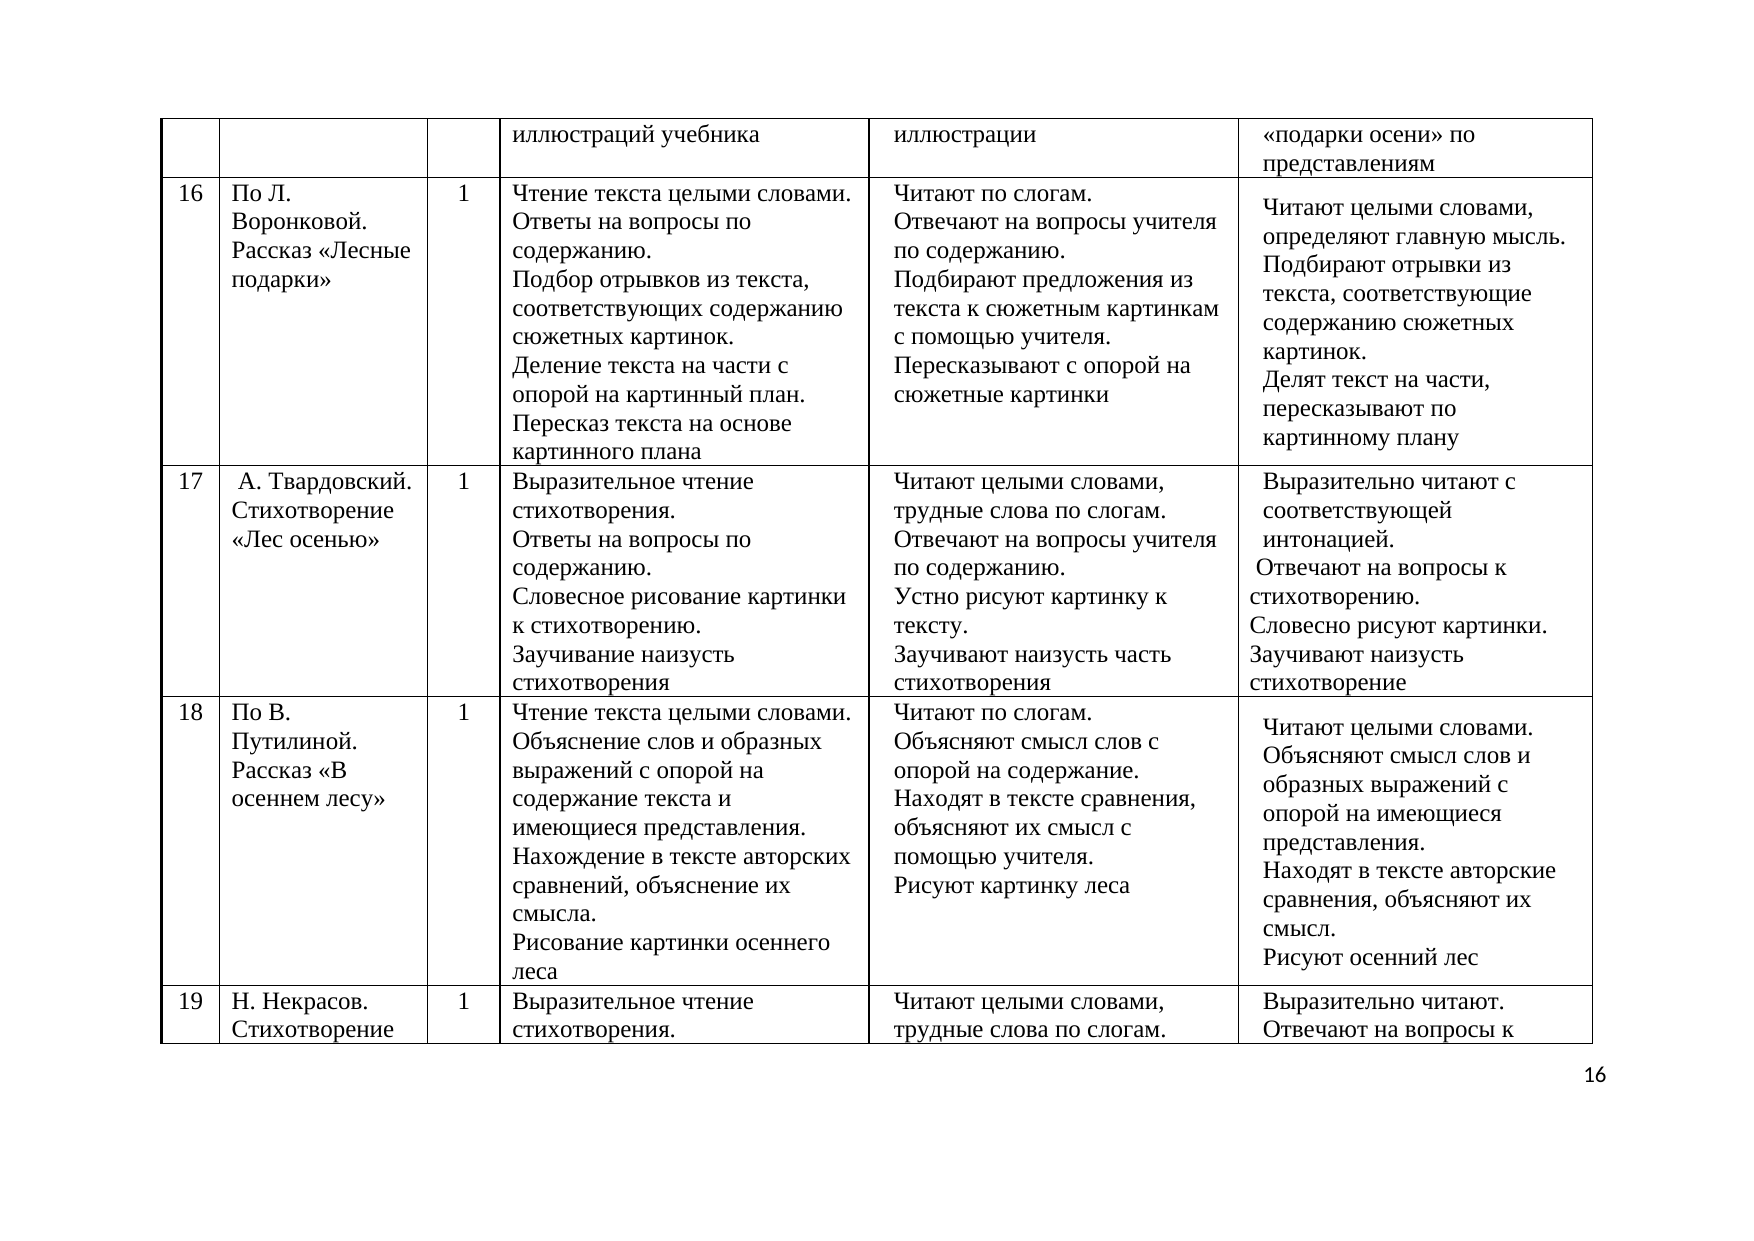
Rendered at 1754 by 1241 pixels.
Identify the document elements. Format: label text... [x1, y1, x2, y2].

table_cell Чтение текста целыми словами. Ответы на вопросы по содержанию. Подбор отрывков из текста, соответствующих содержанию сюжетных картинок. Деление текста на части с опорой на картинный план. Пересказ текста на основе картинного плана [501, 178, 868, 465]
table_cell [501, 986, 868, 1043]
table_cell 1 [428, 178, 499, 465]
table_cell 1 [428, 119, 499, 177]
table_cell Чтение текста целыми словами. Объяснение слов и образных выражений с опорой на содержание текста и имеющиеся представления. Нахождение в тексте авторских сравнений, объяснение их смысла. Рисование картинки осеннего леса [501, 697, 868, 985]
table_cell 16 [163, 178, 219, 465]
table_cell Читают целыми словами, определяют главную мысль. Подбирают отрывки из текста, соответствующие содержанию сюжетных картинок. Делят текст на части, пересказывают по картинному плану [1239, 178, 1592, 465]
table_cell А. Твардовский. Стихотворение «Лес осенью» [220, 466, 427, 696]
table_cell Выразительно читают с соответствующей интонацией. Отвечают на вопросы к стихотворению. Словесно рисуют картинки. Заучивают наизусть стихотворение [1239, 466, 1592, 696]
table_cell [1239, 986, 1592, 1043]
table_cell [870, 119, 1238, 177]
table_cell 19 [163, 986, 219, 1043]
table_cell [220, 119, 427, 177]
table_cell Читают целыми словами. Объясняют смысл слов и образных выражений с опорой на имеющиеся представления. Находят в тексте авторские сравнения, объясняют их смысл. Рисуют осенний лес [1239, 697, 1592, 985]
table_cell По В. Путилиной. Рассказ «В осеннем лесу» [220, 697, 427, 985]
table_cell По Л. Воронковой. Рассказ «Лесные подарки» [220, 178, 427, 465]
table_cell Выразительное чтение стихотворения. Ответы на вопросы по содержанию. Словесное рисование картинки к стихотворению. Заучивание наизусть стихотворения [501, 466, 868, 696]
table_cell Читают целыми словами, трудные слова по слогам. Отвечают на вопросы учителя по содержанию. Устно рисуют картинку к тексту. Заучивают наизусть часть стихотворения [870, 466, 1238, 696]
table_cell 1 [428, 986, 499, 1043]
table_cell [501, 119, 868, 177]
table_cell 17 [163, 466, 219, 696]
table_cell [1239, 119, 1592, 177]
table_cell 15 [163, 119, 219, 177]
table_cell Читают по слогам. Объясняют смысл слов с опорой на содержание. Находят в тексте сравнения, объясняют их смысл с помощью учителя. Рисуют картинку леса [870, 697, 1238, 985]
table_cell 1 [428, 466, 499, 696]
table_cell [870, 986, 1238, 1043]
table_cell 18 [163, 697, 219, 985]
table_cell Читают по слогам. Отвечают на вопросы учителя по содержанию. Подбирают предложения из текста к сюжетным картинкам с помощью учителя. Пересказывают с опорой на сюжетные картинки [870, 178, 1238, 465]
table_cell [220, 986, 427, 1043]
table_cell 1 [428, 697, 499, 985]
